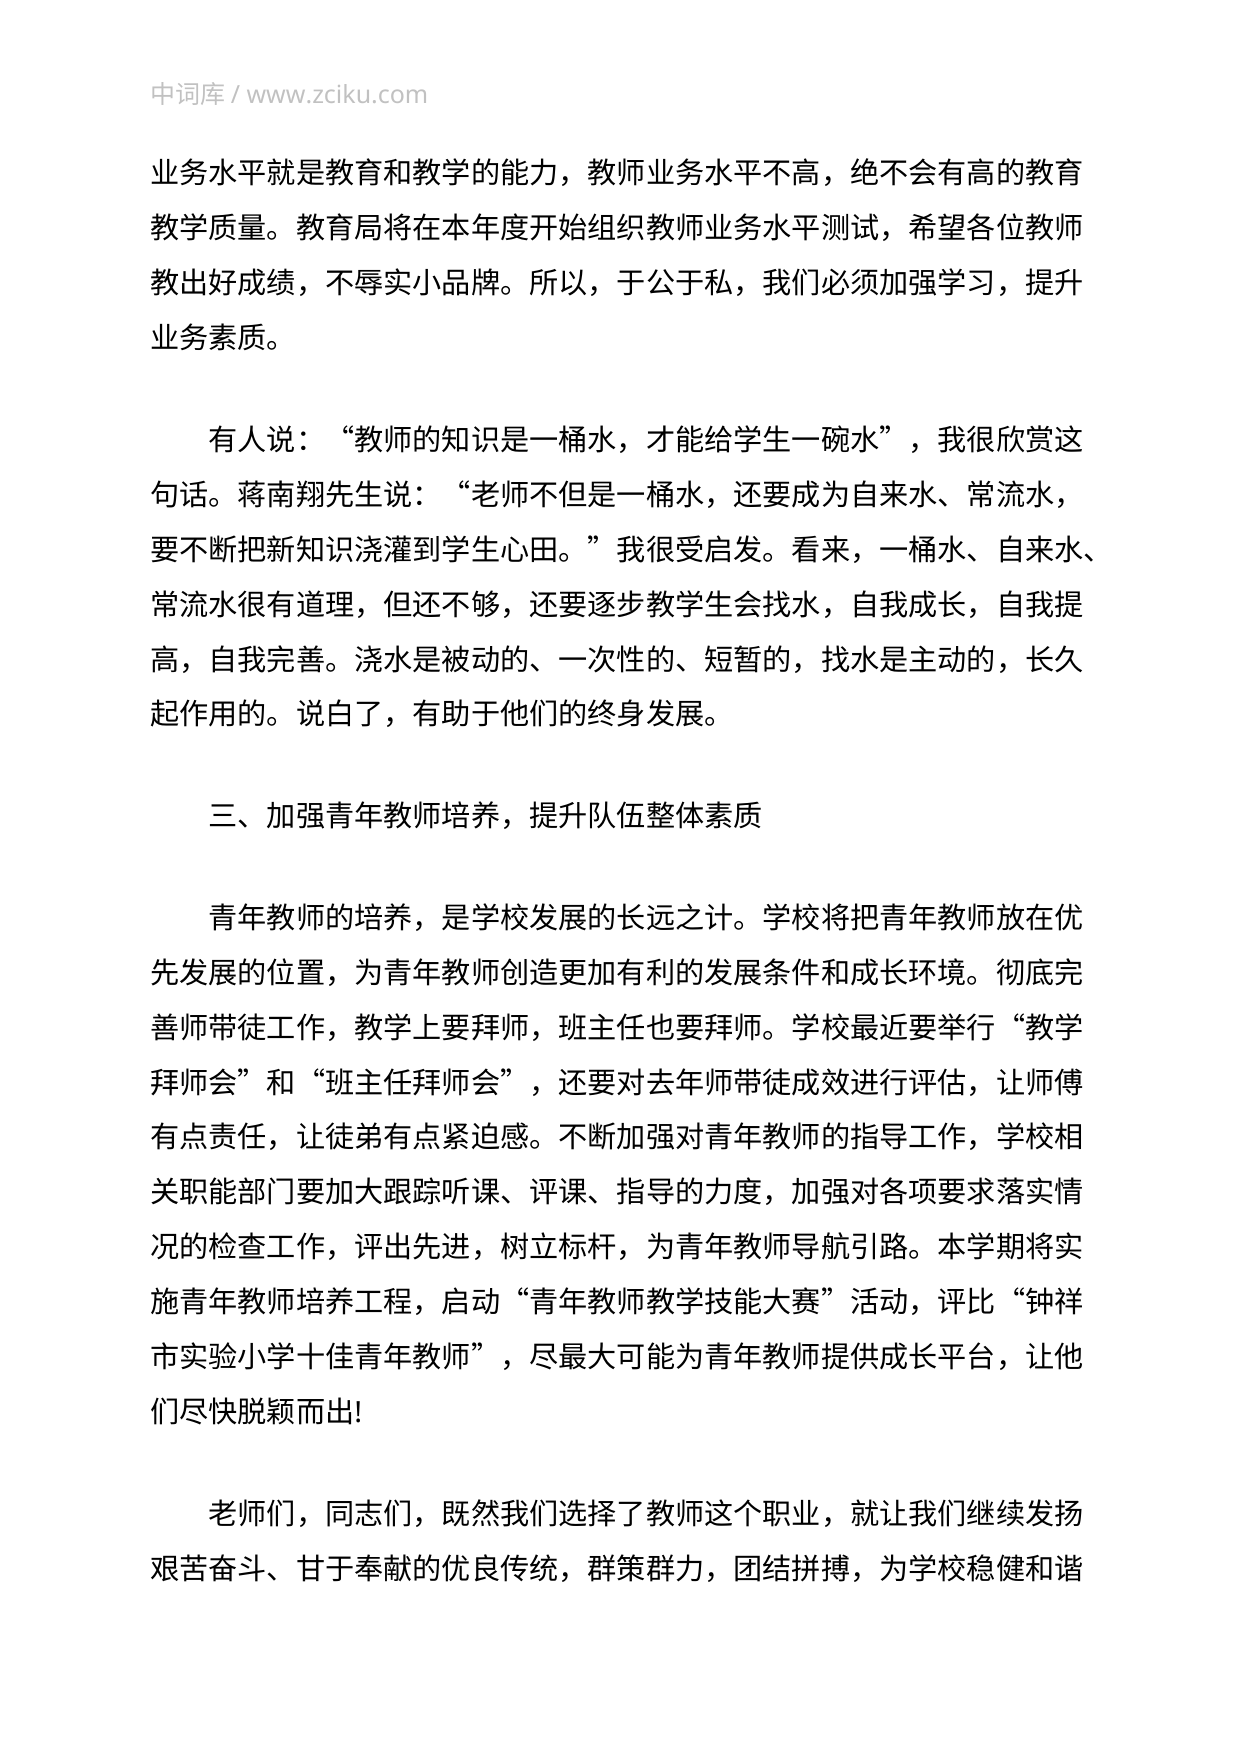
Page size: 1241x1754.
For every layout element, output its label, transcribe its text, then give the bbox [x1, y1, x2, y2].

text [150, 150, 1090, 357]
text 有人说：“教师的知识是一桶水，才能给学生一碗水”，我很欣赏这句话。蒋南翔先生说：“老师不但是一桶水，还要成为自来水、常流水，要不断把新知识浇灌到学生心田。”我很受启发。看来，一桶水、自来水、常流水很有道理，但还不够，还要逐步教学生会找水，自我成长，自我提高，自我完善。浇水是被动的、一次性的、短暂的，找水是主动的，长久起作用的。说白了，有助于他们的终身发展。 [150, 416, 1090, 733]
text 青年教师的培养，是学校发展的长远之计。学校将把青年教师放在优先发展的位置，为青年教师创造更加有利的发展条件和成长环境。彻底完善师带徒工作，教学上要拜师，班主任也要拜师。学校最近要举行“教学拜师会”和“班主任拜师会”，还要对去年师带徒成效进行评估，让师傅有点责任，让徒弟有点紧迫感。不断加强对青年教师的指导工作，学校相关职能部门要加大跟踪听课、评课、指导的力度，加强对各项要求落实情况的检查工作，评出先进，树立标杆，为青年教师导航引路。本学期将实施青年教师培养工程，启动“青年教师教学技能大赛”活动，评比“钟祥市实验小学十佳青年教师”，尽最大可能为青年教师提供成长平台，让他们尽快脱颖而出! [150, 894, 1090, 1431]
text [150, 1491, 1090, 1588]
text 三、加强青年教师培养，提升队伍整体素质 [150, 793, 1090, 835]
